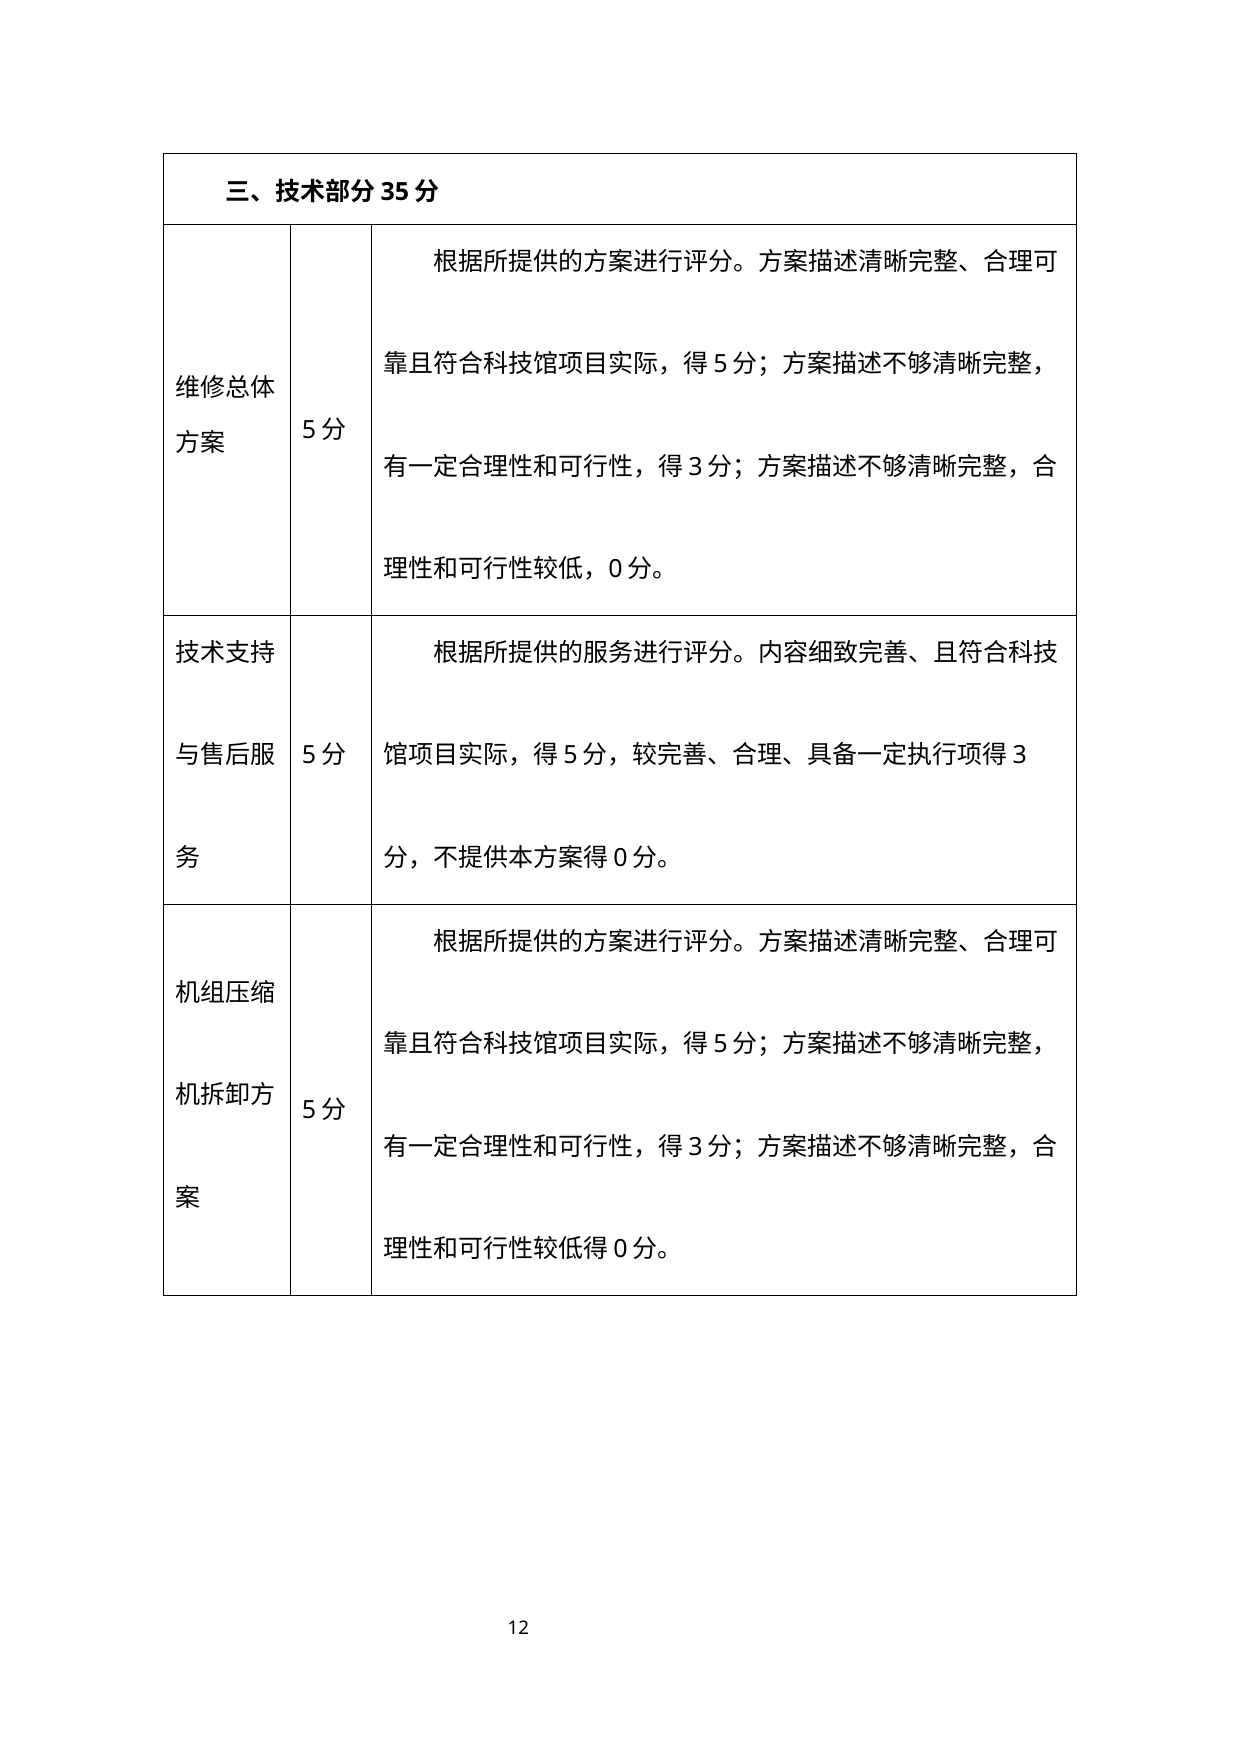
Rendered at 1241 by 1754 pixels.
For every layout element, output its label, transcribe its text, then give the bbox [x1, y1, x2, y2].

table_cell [372, 905, 1076, 1295]
table_cell 根据所提供的方案进行评分。方案描述清晰完整、合理可靠且符合科技馆项目实际，得5分；方案描述不够清晰完整，有一定合理性和可行性，得3分；方案描述不够清晰完整，合理性和可行性较低，0分。 [372, 225, 1076, 615]
table_cell 5分 [291, 905, 371, 1295]
table_cell 技术支持与售后服务 [164, 616, 290, 904]
table_cell 机组压缩机拆卸方案 [164, 905, 290, 1295]
table_cell 5分 [291, 225, 371, 615]
table_cell 三、技术部分35分 [164, 154, 1076, 224]
table_cell 5分 [291, 616, 371, 904]
table_cell 维修总体方案 [164, 225, 290, 615]
table_cell 根据所提供的服务进行评分。内容细致完善、且符合科技馆项目实际，得5分，较完善、合理、具备一定执行项得3分，不提供本方案得0分。 [372, 616, 1076, 904]
